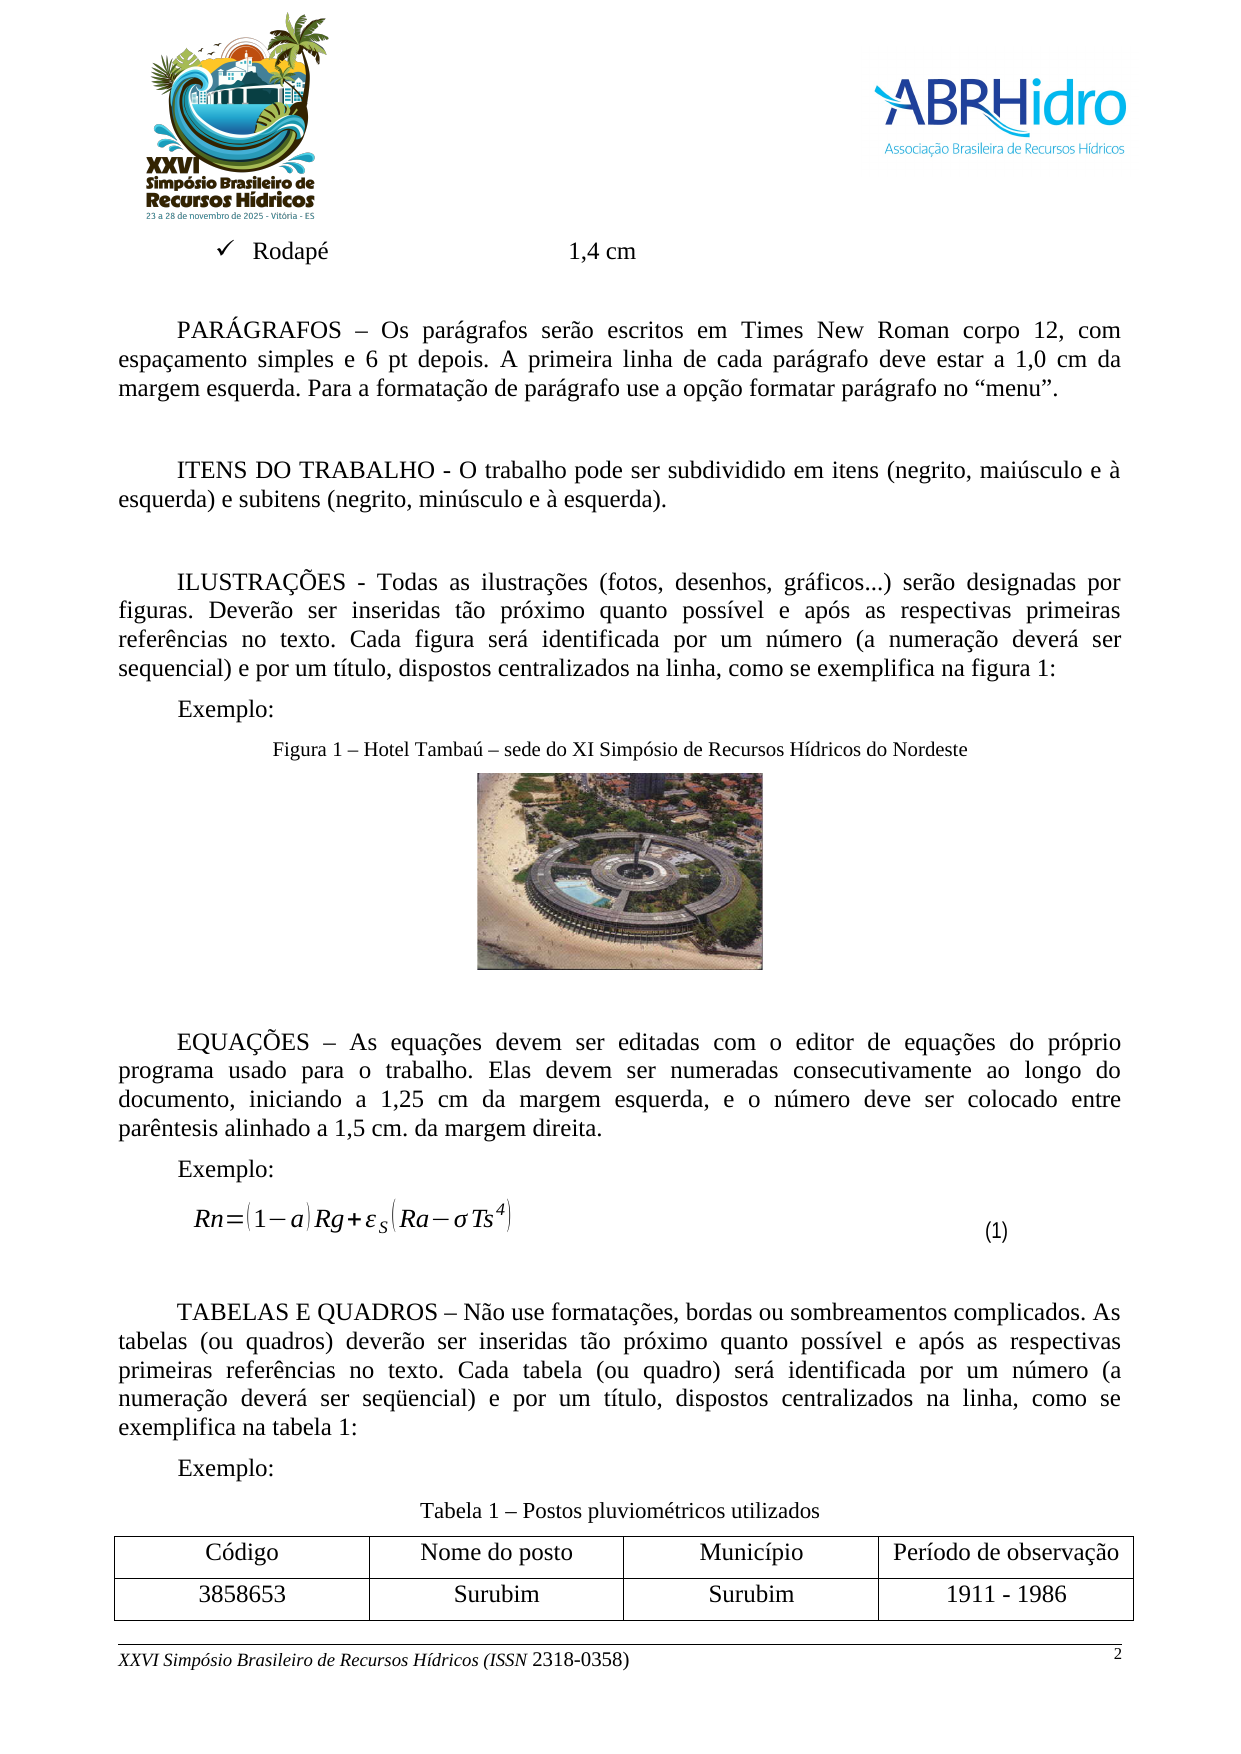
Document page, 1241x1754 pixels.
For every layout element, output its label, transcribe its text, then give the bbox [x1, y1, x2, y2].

picture [861, 46, 1139, 177]
text (1) [118, 1197, 1122, 1243]
table_header Período de observação [879, 1537, 1133, 1578]
text TABELAS E QUADROS – Não use formatações, bordas ou sombreamentos complicados. As tabelas (ou quadros) deverão ser inseridas tão próximo quanto possível e após as respectivas primeiras referências no texto. Cada tabela (ou quadro) será identificada por um número (a numeração deverá ser seqüencial) e por um título, dispostos centralizados na linha, como se exemplifica na tabela 1: [118, 1297, 1122, 1441]
list Exemplo: [118, 694, 1122, 723]
table_cell Surubim [370, 1579, 623, 1620]
table_header Código [115, 1537, 369, 1578]
table_cell 3858653 [115, 1579, 369, 1620]
list ITENS DO TRABALHO - O trabalho pode ser subdividido em itens (negrito, maiúsculo e à esquerda) e subitens (negrito, minúsculo e à esquerda). [118, 456, 1122, 513]
text Exemplo: [118, 1453, 1122, 1482]
text Figura 1 – Hotel Tambaú – sede do XI Simpósio de Recursos Hídricos do Nordeste [118, 737, 1122, 761]
table_cell 1911 - 1986 [879, 1579, 1133, 1620]
list PARÁGRAFOS – Os parágrafos serão escritos em Times New Roman corpo 12, com espaçamento simples e 6 pt depois. A primeira linha de cada parágrafo deve estar a 1,0 cm da margem esquerda. Para a formatação de parágrafo use a opção formatar parágrafo no “menu”. [118, 316, 1122, 402]
table_header Nome do posto [370, 1537, 623, 1578]
table_cell Surubim [624, 1579, 878, 1620]
picture [146, 12, 329, 219]
text ILUSTRAÇÕES - Todas as ilustrações (fotos, desenhos, gráficos...) serão designadas por figuras. Deverão ser inseridas tão próximo quanto possível e após as respectivas primeiras referências no texto. Cada figura será identificada por um número (a numeração deverá ser sequencial) e por um título, dispostos centralizados na linha, como se exemplifica na figura 1: [118, 567, 1122, 682]
list EQUAÇÕES – As equações devem ser editadas com o editor de equações do próprio programa usado para o trabalho. Elas devem ser numeradas consecutivamente ao longo do documento, iniciando a 1,25 cm da margem esquerda, e o número deve ser colocado entre parêntesis alinhado a 1,5 cm. da margem direita. [118, 1027, 1122, 1142]
table_header Município [624, 1537, 878, 1578]
list Rodapé 1,4 cm [215, 236, 1122, 265]
picture [477, 773, 763, 970]
list Exemplo: [118, 1154, 1122, 1183]
text Tabela 1 – Postos pluviométricos utilizados [118, 1497, 1122, 1523]
